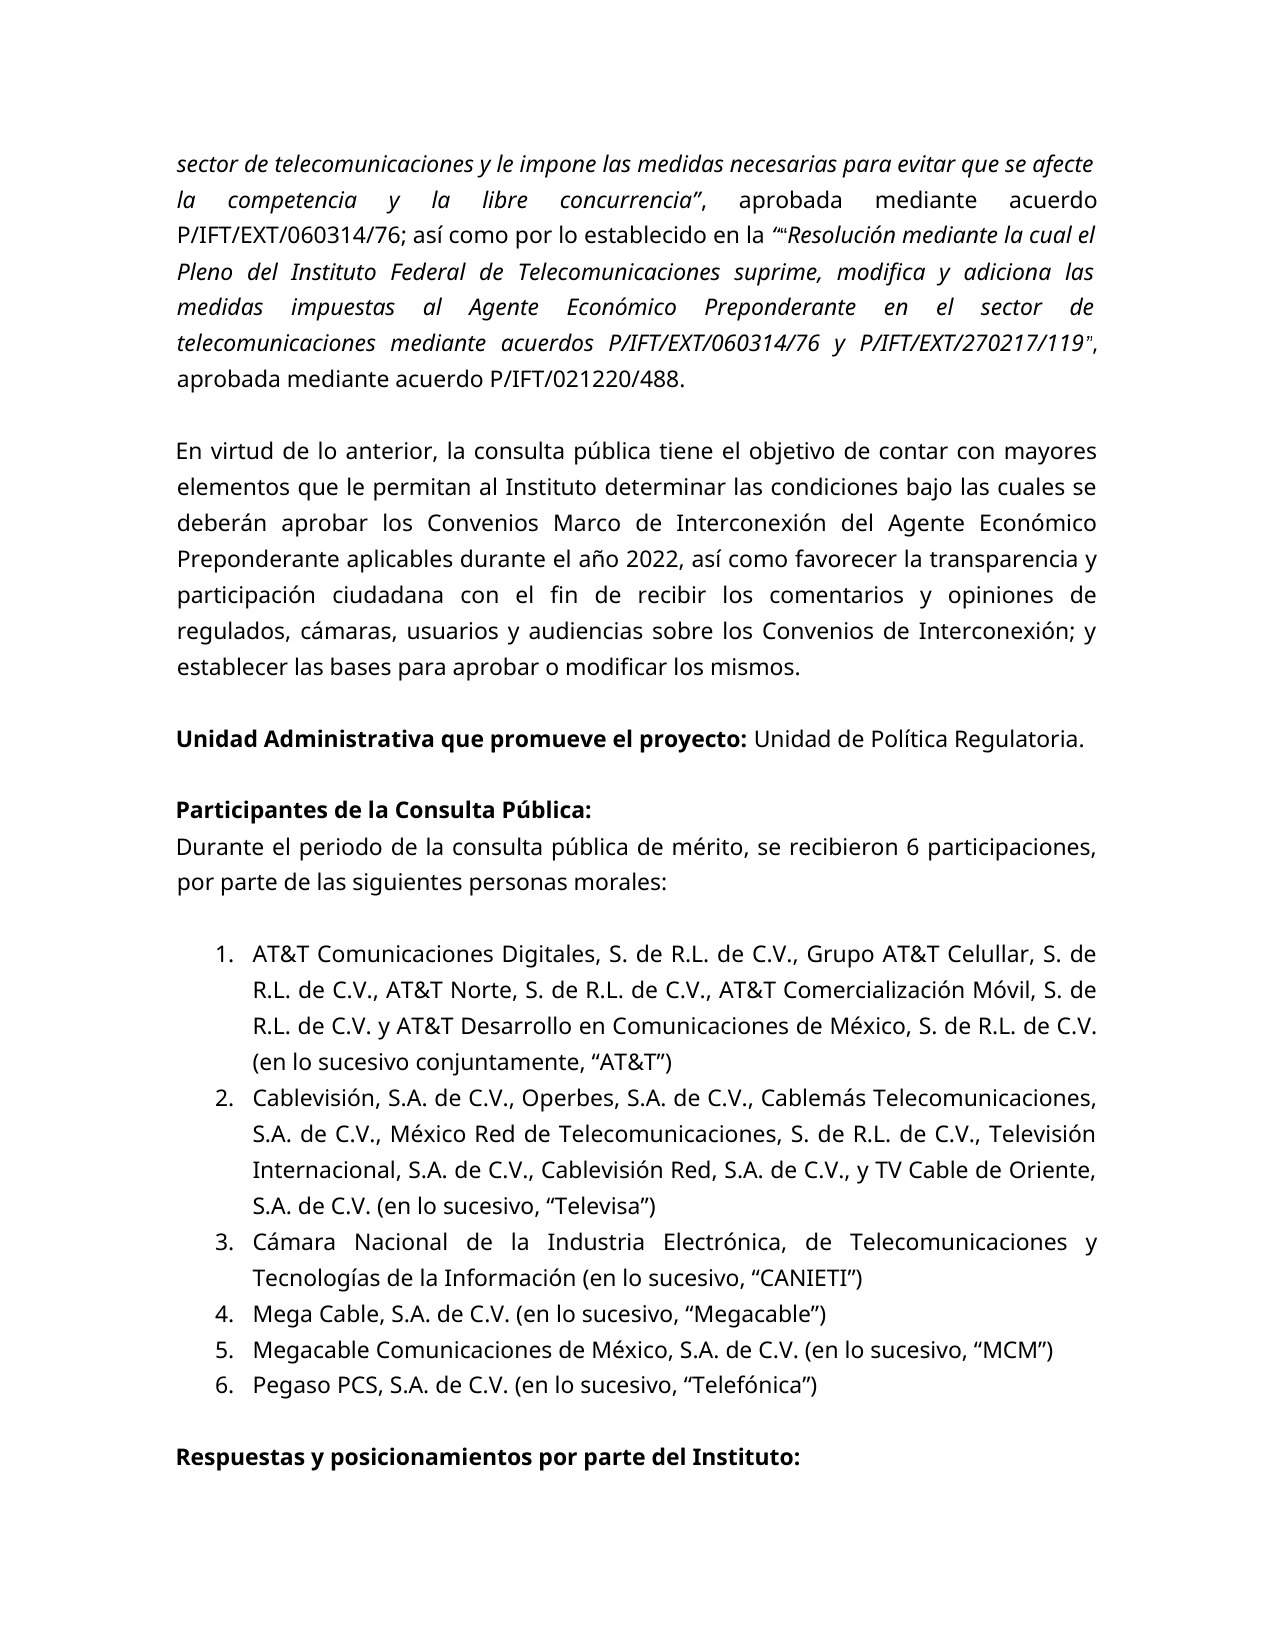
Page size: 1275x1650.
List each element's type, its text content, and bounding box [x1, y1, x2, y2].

text Respuestas y posicionamientos por parte del Instituto: [175, 1441, 1098, 1473]
list Mega Cable, S.A. de C.V. (en lo sucesivo, “Megacable”) [215, 1298, 1098, 1329]
text Unidad Administrativa que promueve el proyecto: Unidad de Política Regulatoria. [176, 723, 1098, 754]
text Participantes de la Consulta Pública: [175, 794, 1098, 826]
list AT&T Comunicaciones Digitales, S. de R.L. de C.V., Grupo AT&T Celullar, S. de R.L. de C.V., AT&T Norte, S. de R.L. de C.V., AT&T Comercialización Móvil, S. de R.L. de C.V. y AT&T Desarrollo en Comunicaciones de México, S. de R.L. de C.V. (en lo sucesivo conjuntamente, “AT&T”) [215, 938, 1098, 1077]
list Megacable Comunicaciones de México, S.A. de C.V. (en lo sucesivo, “MCM”) [215, 1333, 1098, 1365]
text En virtud de lo anterior, la consulta pública tiene el objetivo de contar con mayores elementos que le permitan al Instituto determinar las condiciones bajo las cuales se deberán aprobar los Convenios Marco de Interconexión del Agente Económico Preponderante aplicables durante el año 2022, así como favorecer la transparencia y participación ciudadana con el fin de recibir los comentarios y opiniones de regulados, cámaras, usuarios y audiencias sobre los Convenios de Interconexión; y establecer las bases para aprobar o modificar los mismos. [175, 435, 1098, 682]
list Cablevisión, S.A. de C.V., Operbes, S.A. de C.V., Cablemás Telecomunicaciones, S.A. de C.V., México Red de Telecomunicaciones, S. de R.L. de C.V., Televisión Internacional, S.A. de C.V., Cablevisión Red, S.A. de C.V., y TV Cable de Oriente, S.A. de C.V. (en lo sucesivo, “Televisa”) [215, 1082, 1098, 1221]
list Pegaso PCS, S.A. de C.V. (en lo sucesivo, “Telefónica”) [215, 1369, 1098, 1401]
text Durante el periodo de la consulta pública de mérito, se recibieron 6 participaciones, por parte de las siguientes personas morales: [176, 830, 1098, 898]
list Cámara Nacional de la Industria Electrónica, de Telecomunicaciones y Tecnologías de la Información (en lo sucesivo, “CANIETI”) [215, 1226, 1098, 1293]
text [175, 148, 1098, 394]
